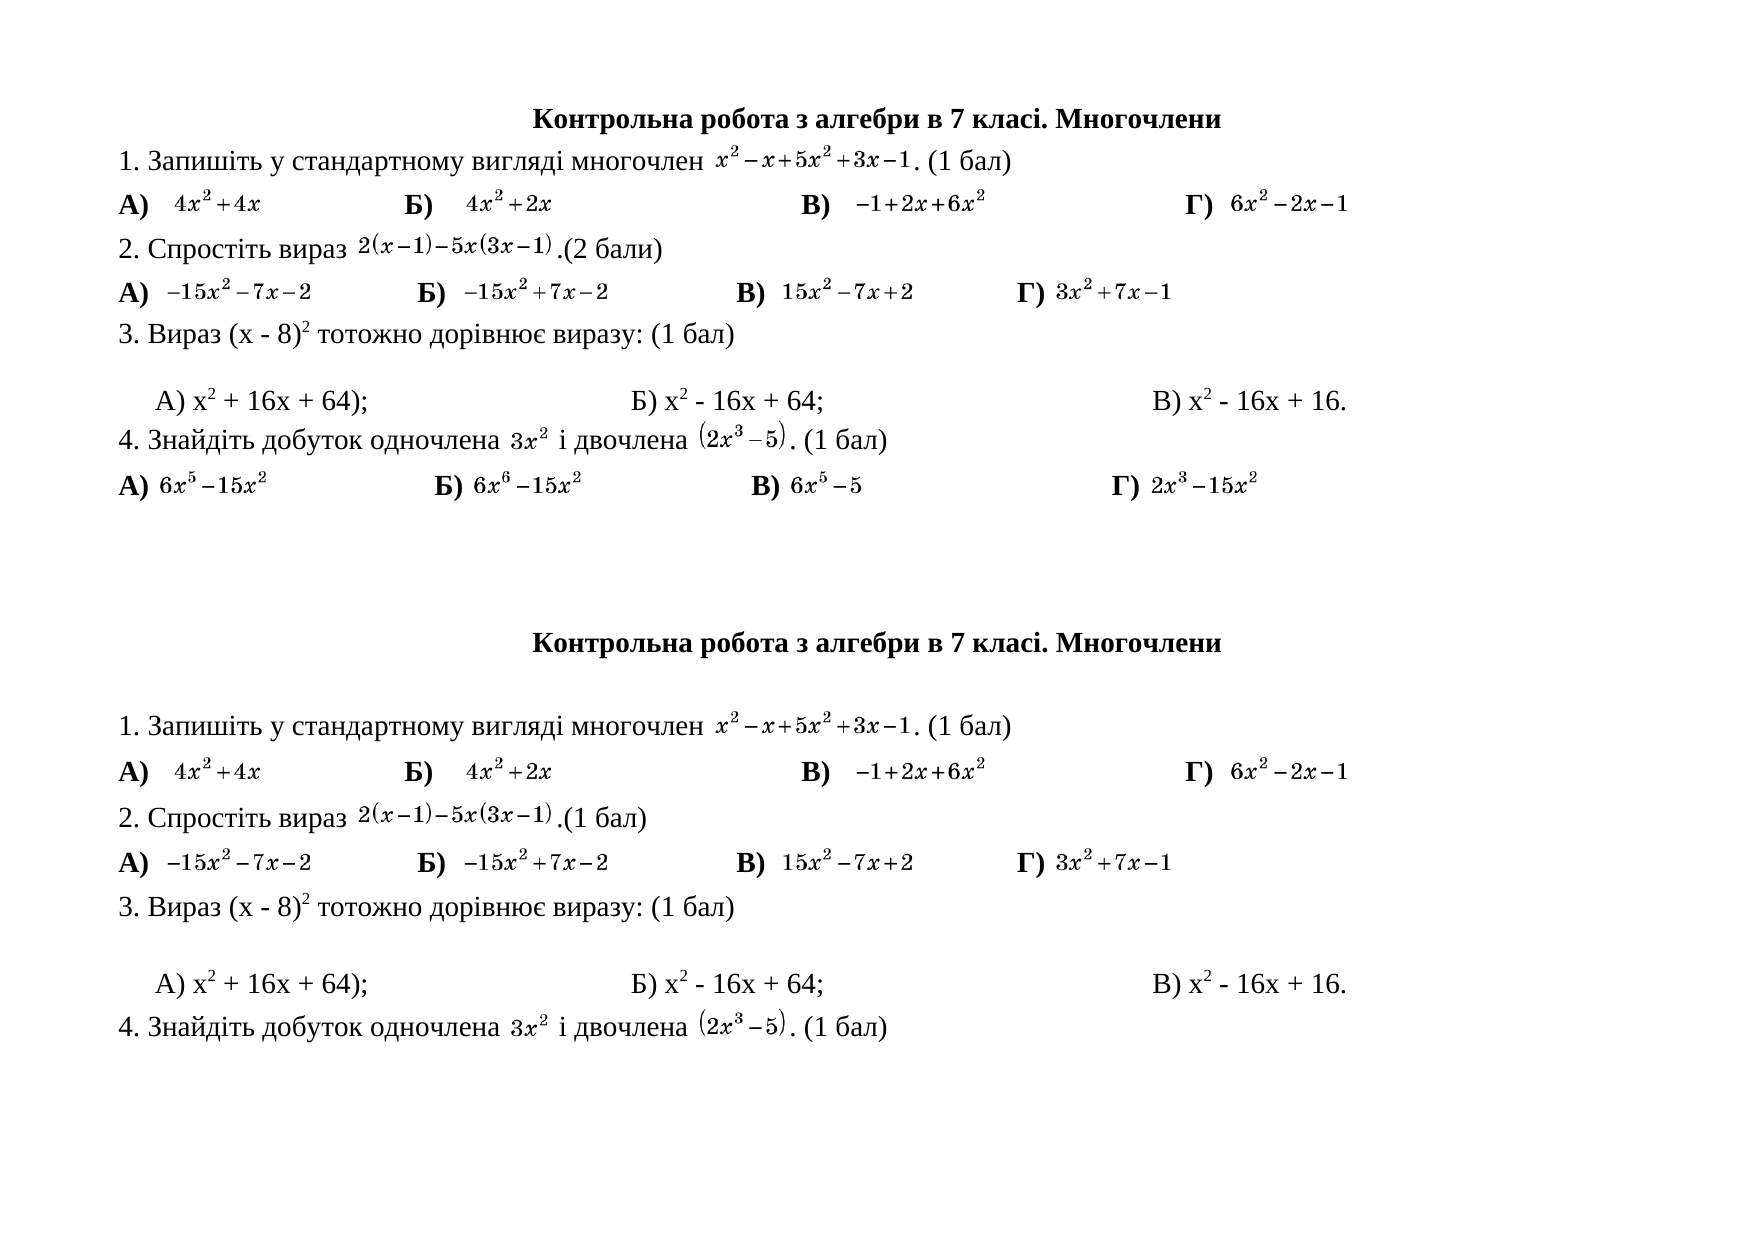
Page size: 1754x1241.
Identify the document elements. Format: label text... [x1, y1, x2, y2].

text А) х2 + 16х + 64); Б) х2 - 16х + 64; В) х2 - 16х + 16. [118, 966, 1636, 999]
text 2. Спростіть вираз .(2 бали) [118, 228, 1636, 267]
picture [779, 842, 916, 876]
picture [711, 140, 914, 173]
picture [1052, 842, 1176, 876]
picture [156, 465, 271, 499]
picture [1227, 751, 1352, 785]
picture [462, 184, 557, 217]
picture [787, 465, 864, 499]
picture [170, 184, 265, 217]
picture [354, 797, 556, 830]
text 2. Спростіть вираз .(1 бал) [118, 797, 1636, 836]
picture [507, 421, 552, 455]
picture [470, 465, 585, 499]
picture [1147, 465, 1262, 499]
picture [1227, 184, 1352, 217]
picture [170, 751, 265, 785]
picture [779, 272, 916, 305]
picture [163, 842, 315, 876]
picture [711, 705, 914, 739]
picture [507, 1008, 552, 1042]
picture [460, 842, 613, 876]
text А) х2 + 16х + 64); Б) х2 - 16х + 64; В) х2 - 16х + 16. [118, 383, 1636, 417]
picture [462, 751, 557, 785]
picture [695, 1004, 789, 1042]
text 1. Запишіть у стандартному вигляді многочлен . (1 бал) [118, 140, 1636, 179]
picture [354, 228, 556, 261]
text 4. Знайдіть добуток одночлена і двочлена . (1 бал) [118, 1004, 1636, 1048]
text А) Б) В) Г) [118, 466, 1636, 505]
picture [852, 751, 989, 785]
text 1. Запишіть у стандартному вигляді многочлен . (1 бал) [118, 706, 1636, 745]
text 3. Вираз (х - 8)2 тотожно дорівнює виразу: (1 бал) [118, 889, 1636, 922]
text 4. Знайдіть добуток одночлена і двочлена . (1 бал) [118, 417, 1636, 461]
picture [460, 272, 613, 305]
text 3. Вираз (х - 8)2 тотожно дорівнює виразу: (1 бал) [118, 316, 1636, 350]
picture [1052, 272, 1176, 305]
picture [852, 184, 989, 217]
text Контрольна робота з алгебри в 7 класі. Многочлени [118, 625, 1636, 659]
text Контрольна робота з алгебри в 7 класі. Многочлени [118, 101, 1636, 135]
picture [695, 416, 789, 455]
picture [163, 272, 315, 305]
